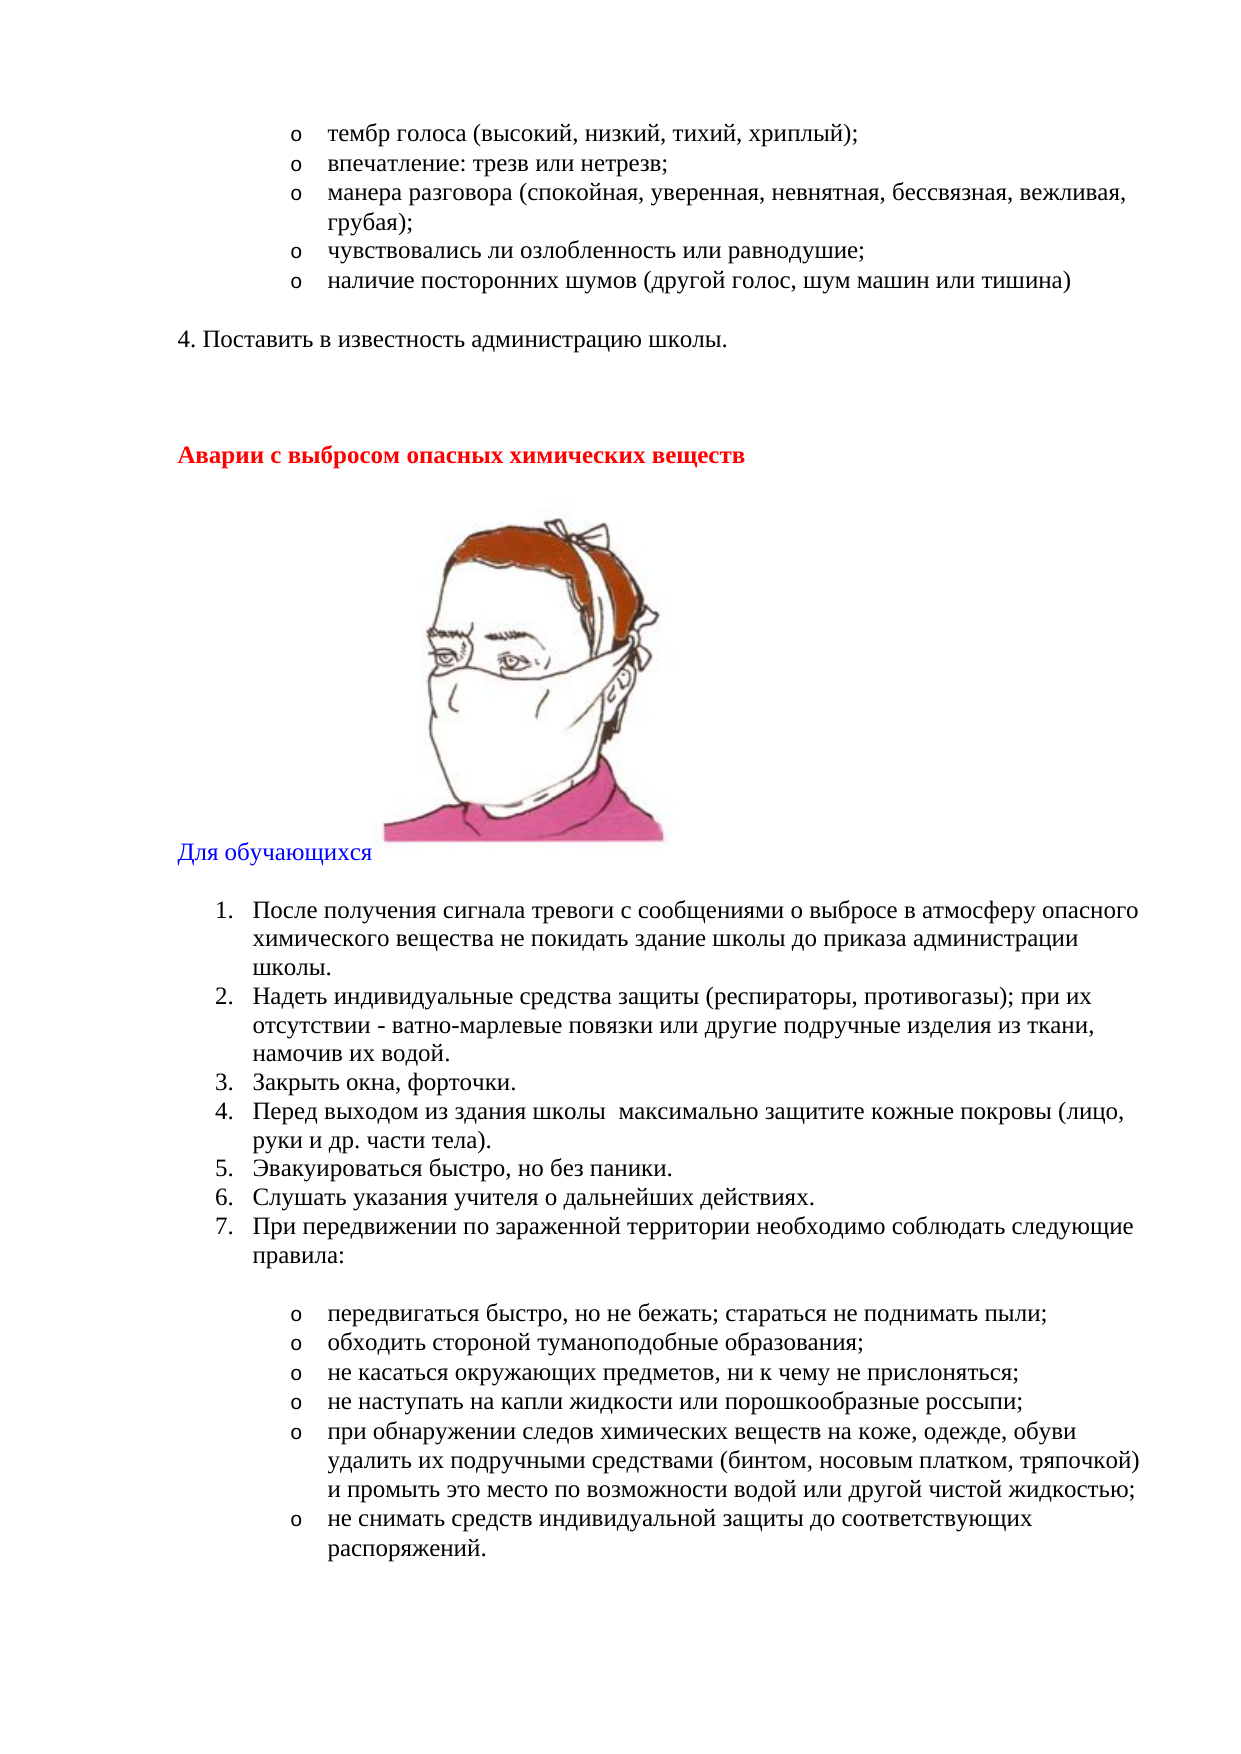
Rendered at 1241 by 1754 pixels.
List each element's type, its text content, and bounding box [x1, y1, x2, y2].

list обходить стороной туманоподобные образования; [290, 1327, 1152, 1357]
list После получения сигнала тревоги с сообщениями о выбросе в атмосферу опасного химического вещества не покидать здание школы до приказа администрации школы. [215, 895, 1152, 981]
list Надеть индивидуальные средства защиты (респираторы, противогазы); при их отсутствии - ватно-марлевые повязки или другие подручные изделия из ткани, намочив их водой. [215, 981, 1152, 1067]
list Закрыть окна, форточки. [215, 1067, 1152, 1096]
list Слушать указания учителя о дальнейших действиях. [215, 1182, 1152, 1211]
list чувствовались ли озлобленность или равнодушие; [290, 236, 1152, 265]
list Перед выходом из здания школы максимально защитите кожные покровы (лицо, руки и др. части тела). [215, 1096, 1152, 1153]
text 4. Поставить в известность администрацию школы. [177, 324, 1152, 353]
list передвигаться быстро, но не бежать; стараться не поднимать пыли; [290, 1298, 1152, 1327]
list тембр голоса (высокий, низкий, тихий, хриплый); [290, 118, 1152, 148]
list Эвакуироваться быстро, но без паники. [215, 1153, 1152, 1182]
list не снимать средств индивидуальной защиты до соответствующих распоряжений. [290, 1503, 1152, 1561]
list манера разговора (спокойная, уверенная, невнятная, бессвязная, вежливая, грубая); [290, 177, 1152, 236]
list при обнаружении следов химических веществ на коже, одежде, обуви удалить их подручными средствами (бинтом, носовым платком, тряпочкой) и промыть это место по возможности водой или другой чистой жидкостью; [290, 1416, 1152, 1503]
list не касаться окружающих предметов, ни к чему не прислоняться; [290, 1357, 1152, 1386]
picture [372, 497, 679, 861]
list При передвижении по зараженной территории необходимо соблюдать следующие правила: [215, 1211, 1152, 1268]
list наличие посторонних шумов (другой голос, шум машин или тишина) [290, 265, 1152, 295]
text Аварии с выбросом опасных химических веществ [177, 440, 1152, 468]
list не наступать на капли жидкости или порошкообразные россыпи; [290, 1386, 1152, 1416]
list впечатление: трезв или нетрезв; [290, 148, 1152, 177]
